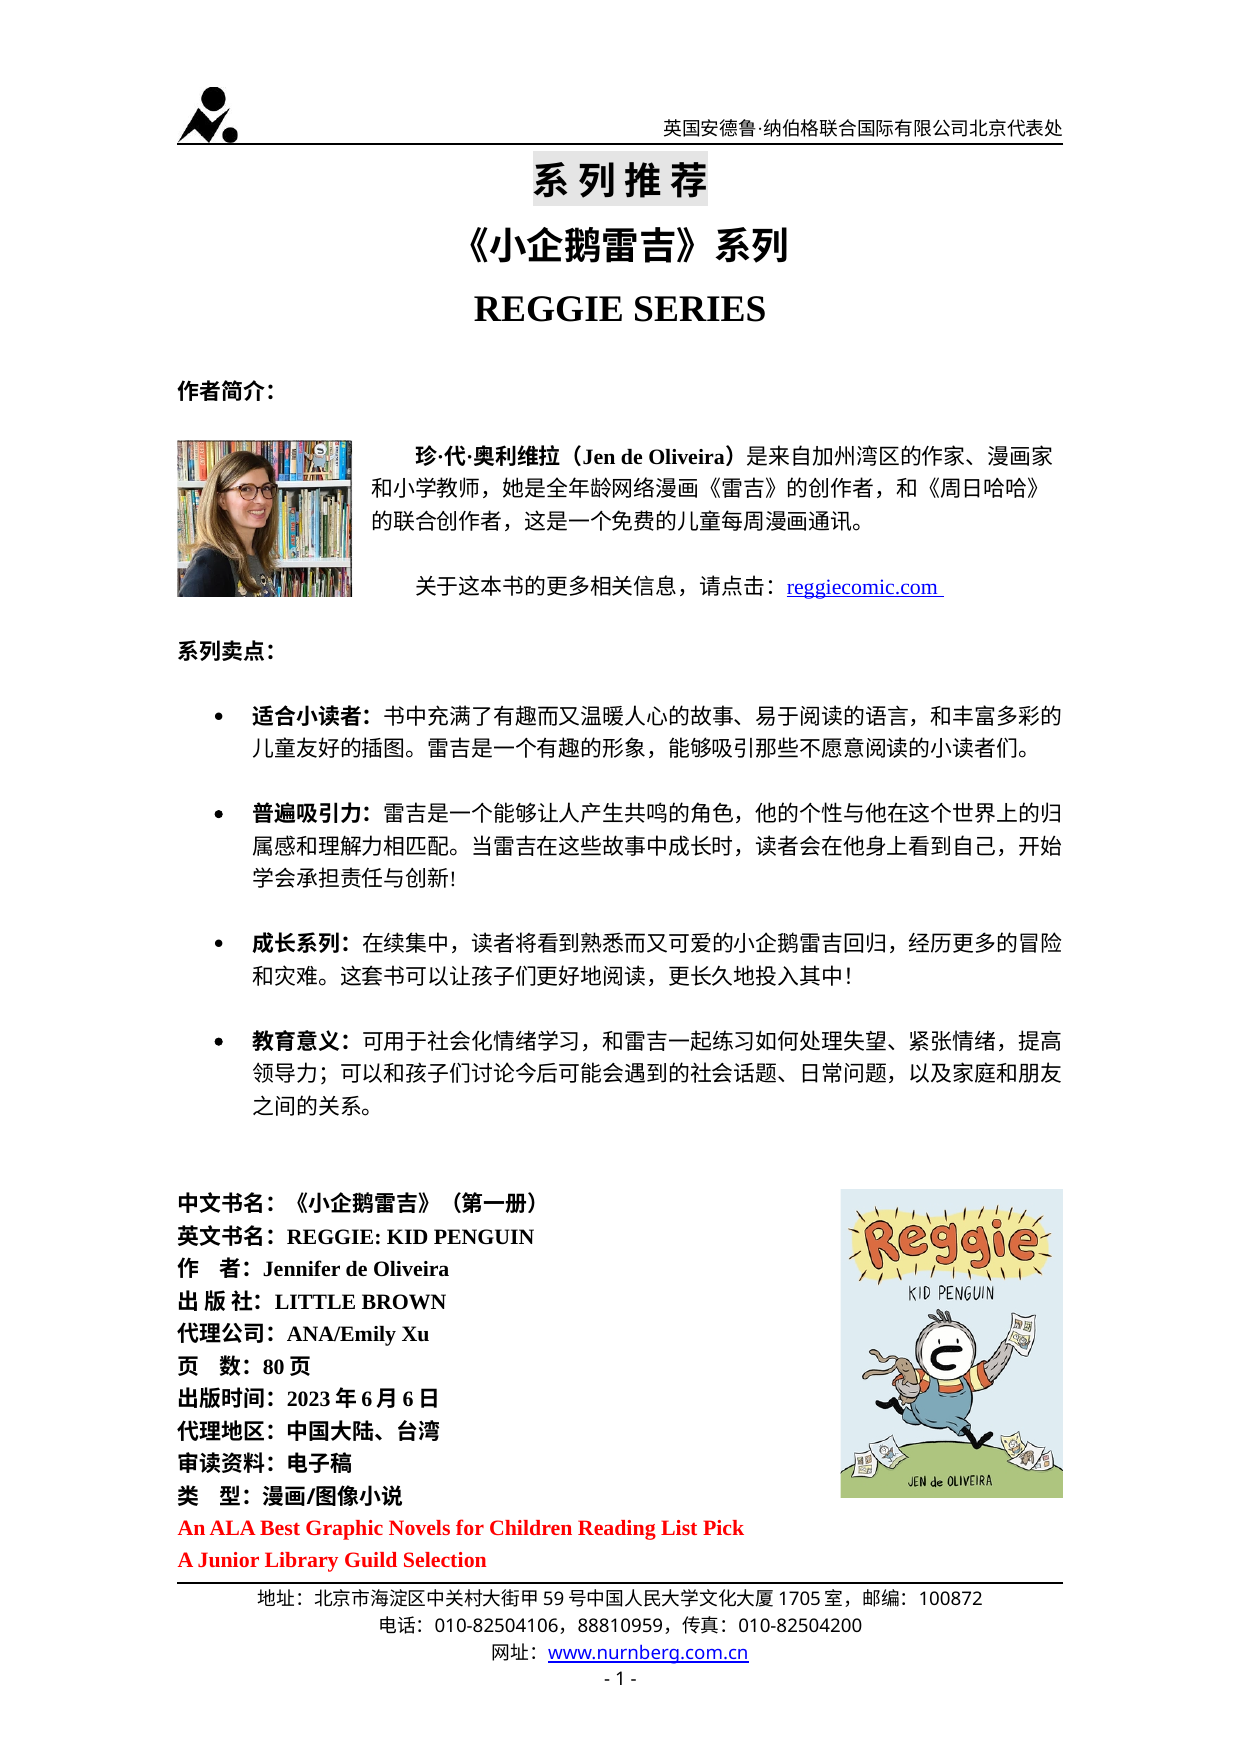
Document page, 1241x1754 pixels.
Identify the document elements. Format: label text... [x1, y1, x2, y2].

text 作 者：Jennifer de Oliveira [177, 1251, 840, 1283]
list 成长系列：在续集中，读者将看到熟悉而又可爱的小企鹅雷吉回归，经历更多的冒险和灾难。这套书可以让孩子们更好地阅读，更长久地投入其中！ [215, 926, 1063, 991]
text A Junior Library Guild Selection [177, 1543, 1063, 1576]
text 类 型：漫画/图像小说 [177, 1478, 1063, 1511]
text 页 数：80页 [177, 1348, 840, 1381]
text 出 版 社：LITTLE BROWN [177, 1283, 840, 1316]
text 系 列 推 荐 [177, 146, 1063, 211]
text 《小企鹅雷吉》系列 [177, 211, 1063, 276]
text 英文书名：REGGIE: Kid Penguin [177, 1218, 840, 1251]
text 珍·代·奥利维拉（Jen de Oliveira）是来自加州湾区的作家、漫画家和小学教师，她是全年龄网络漫画《雷吉》的创作者，和《周日哈哈》的联合创作者，这是一个免费的儿童每周漫画通讯。 [177, 438, 1063, 536]
text 系列卖点： [177, 633, 1063, 666]
picture [177, 440, 353, 597]
text 审读资料：电子稿 [177, 1446, 840, 1478]
picture [177, 87, 238, 143]
text 出版时间：2023年6月6日 [177, 1381, 840, 1413]
list 适合小读者：书中充满了有趣而又温暖人心的故事、易于阅读的语言，和丰富多彩的儿童友好的插图。雷吉是一个有趣的形象，能够吸引那些不愿意阅读的小读者们。 [215, 698, 1063, 763]
list 教育意义：可用于社会化情绪学习，和雷吉一起练习如何处理失望、紧张情绪，提高领导力；可以和孩子们讨论今后可能会遇到的社会话题、日常问题，以及家庭和朋友之间的关系。 [215, 1023, 1063, 1121]
picture [840, 1189, 1063, 1498]
text REGGIE SERIES [177, 276, 1063, 341]
text 关于这本书的更多相关信息，请点击：reggiecomic.com [177, 568, 1063, 601]
text 代理公司：ANA/Emily Xu [177, 1316, 840, 1348]
text 作者简介： [177, 373, 1063, 406]
text 代理地区：中国大陆、台湾 [177, 1413, 840, 1446]
list 普遍吸引力：雷吉是一个能够让人产生共鸣的角色，他的个性与他在这个世界上的归属感和理解力相匹配。当雷吉在这些故事中成长时，读者会在他身上看到自己，开始学会承担责任与创新! [215, 796, 1063, 893]
text 中文书名：《小企鹅雷吉》（第一册） [177, 1186, 1063, 1218]
text An ALA Best Graphic Novels for Children Reading List Pick [177, 1511, 1063, 1543]
